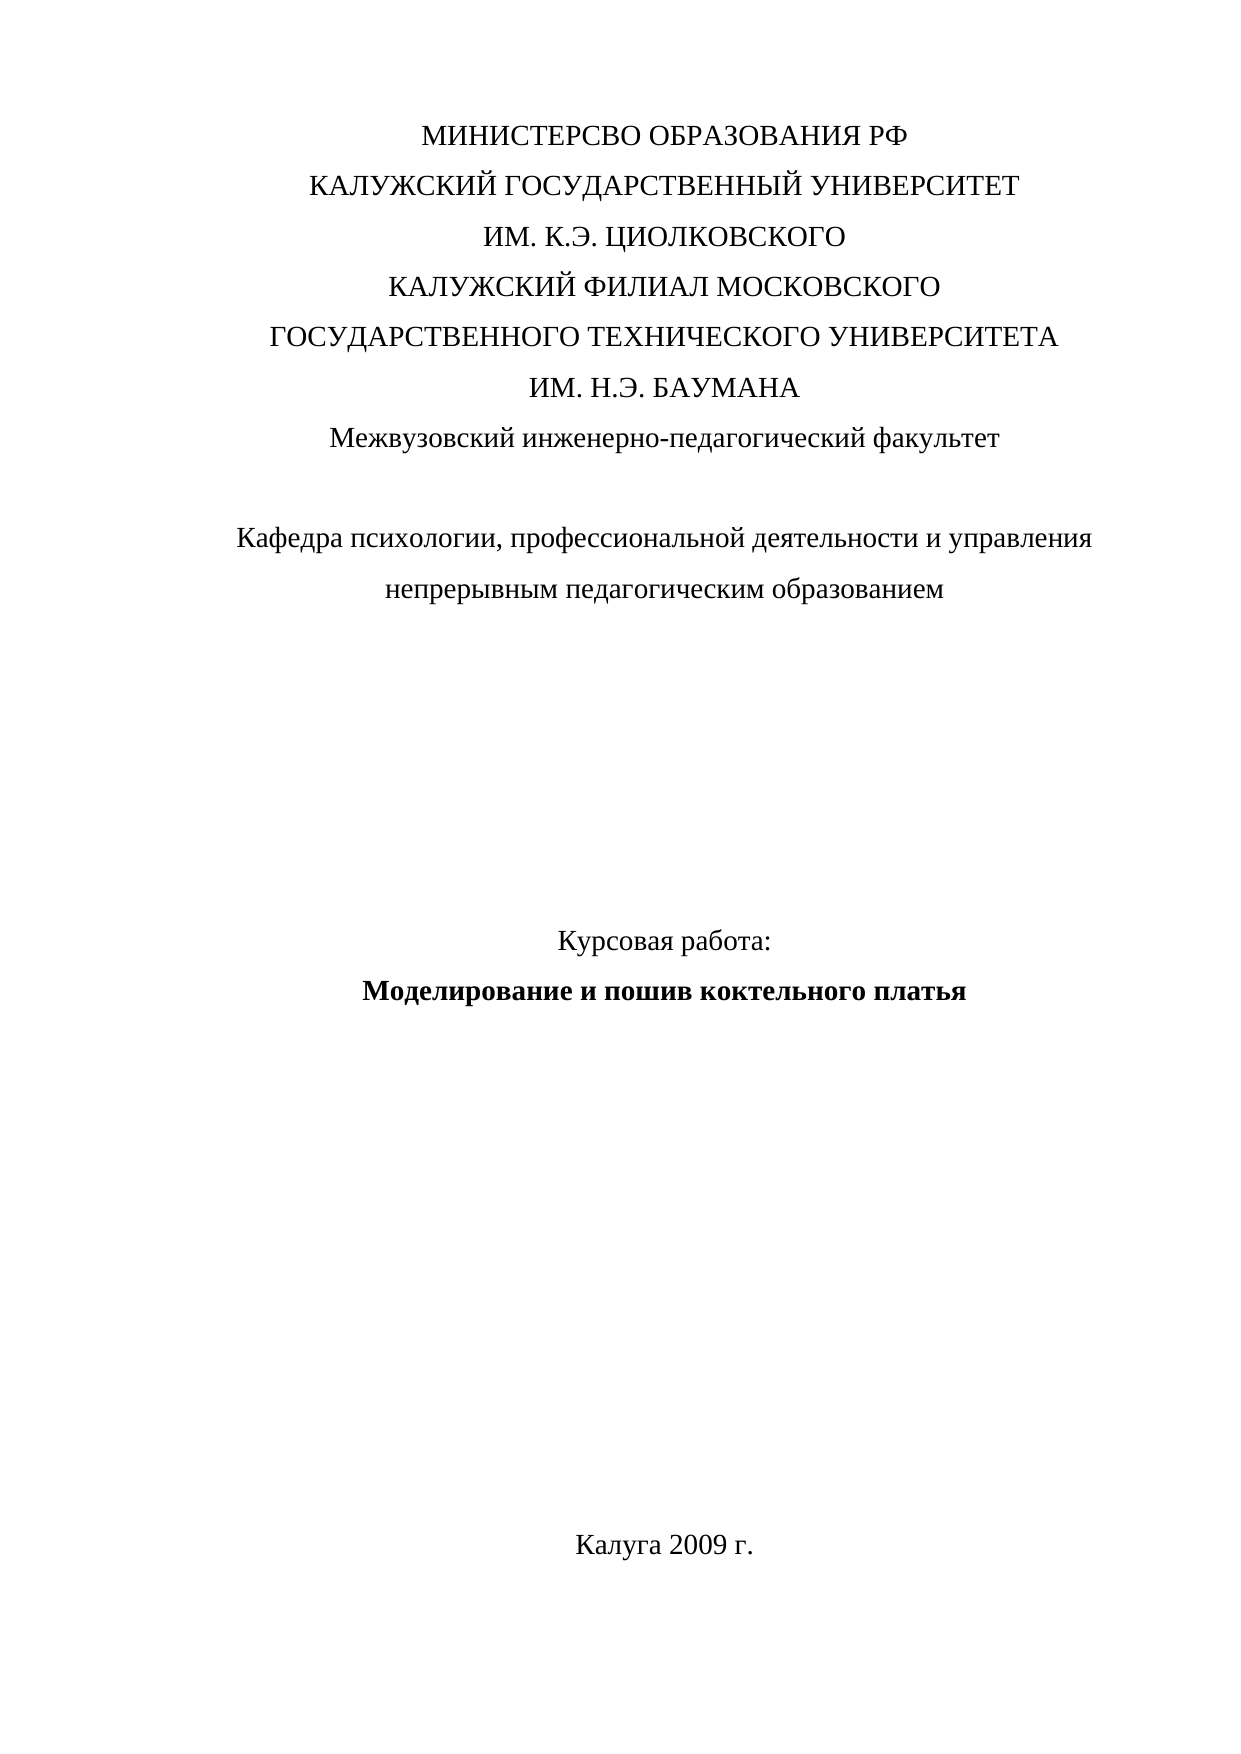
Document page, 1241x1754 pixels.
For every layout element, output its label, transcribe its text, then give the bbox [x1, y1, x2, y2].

text КАЛУЖСКИЙ ГОСУДАРСТВЕННЫЙ УНИВЕРСИТЕТ [177, 168, 1152, 202]
text Межвузовский инженерно-педагогический факультет [177, 420, 1152, 453]
text ИМ. Н.Э. БАУМАНА [177, 370, 1152, 403]
text КАЛУЖСКИЙ ФИЛИАЛ МОСКОВСКОГО [177, 269, 1152, 303]
text Курсовая работа: [177, 923, 1152, 957]
text ИМ. К.Э. ЦИОЛКОВСКОГО [177, 219, 1152, 252]
text Калуга . [177, 1527, 1152, 1560]
text ГОСУДАРСТВЕННОГО ТЕХНИЧЕСКОГО УНИВЕРСИТЕТА [177, 319, 1152, 353]
text Моделирование и пошив коктельного платья [177, 973, 1152, 1007]
text МИНИСТЕРСВО ОБРАЗОВАНИЯ РФ [177, 118, 1152, 152]
text Кафедра психологии, профессиональной деятельности и управления непрерывным педагогическим образованием [177, 521, 1152, 604]
